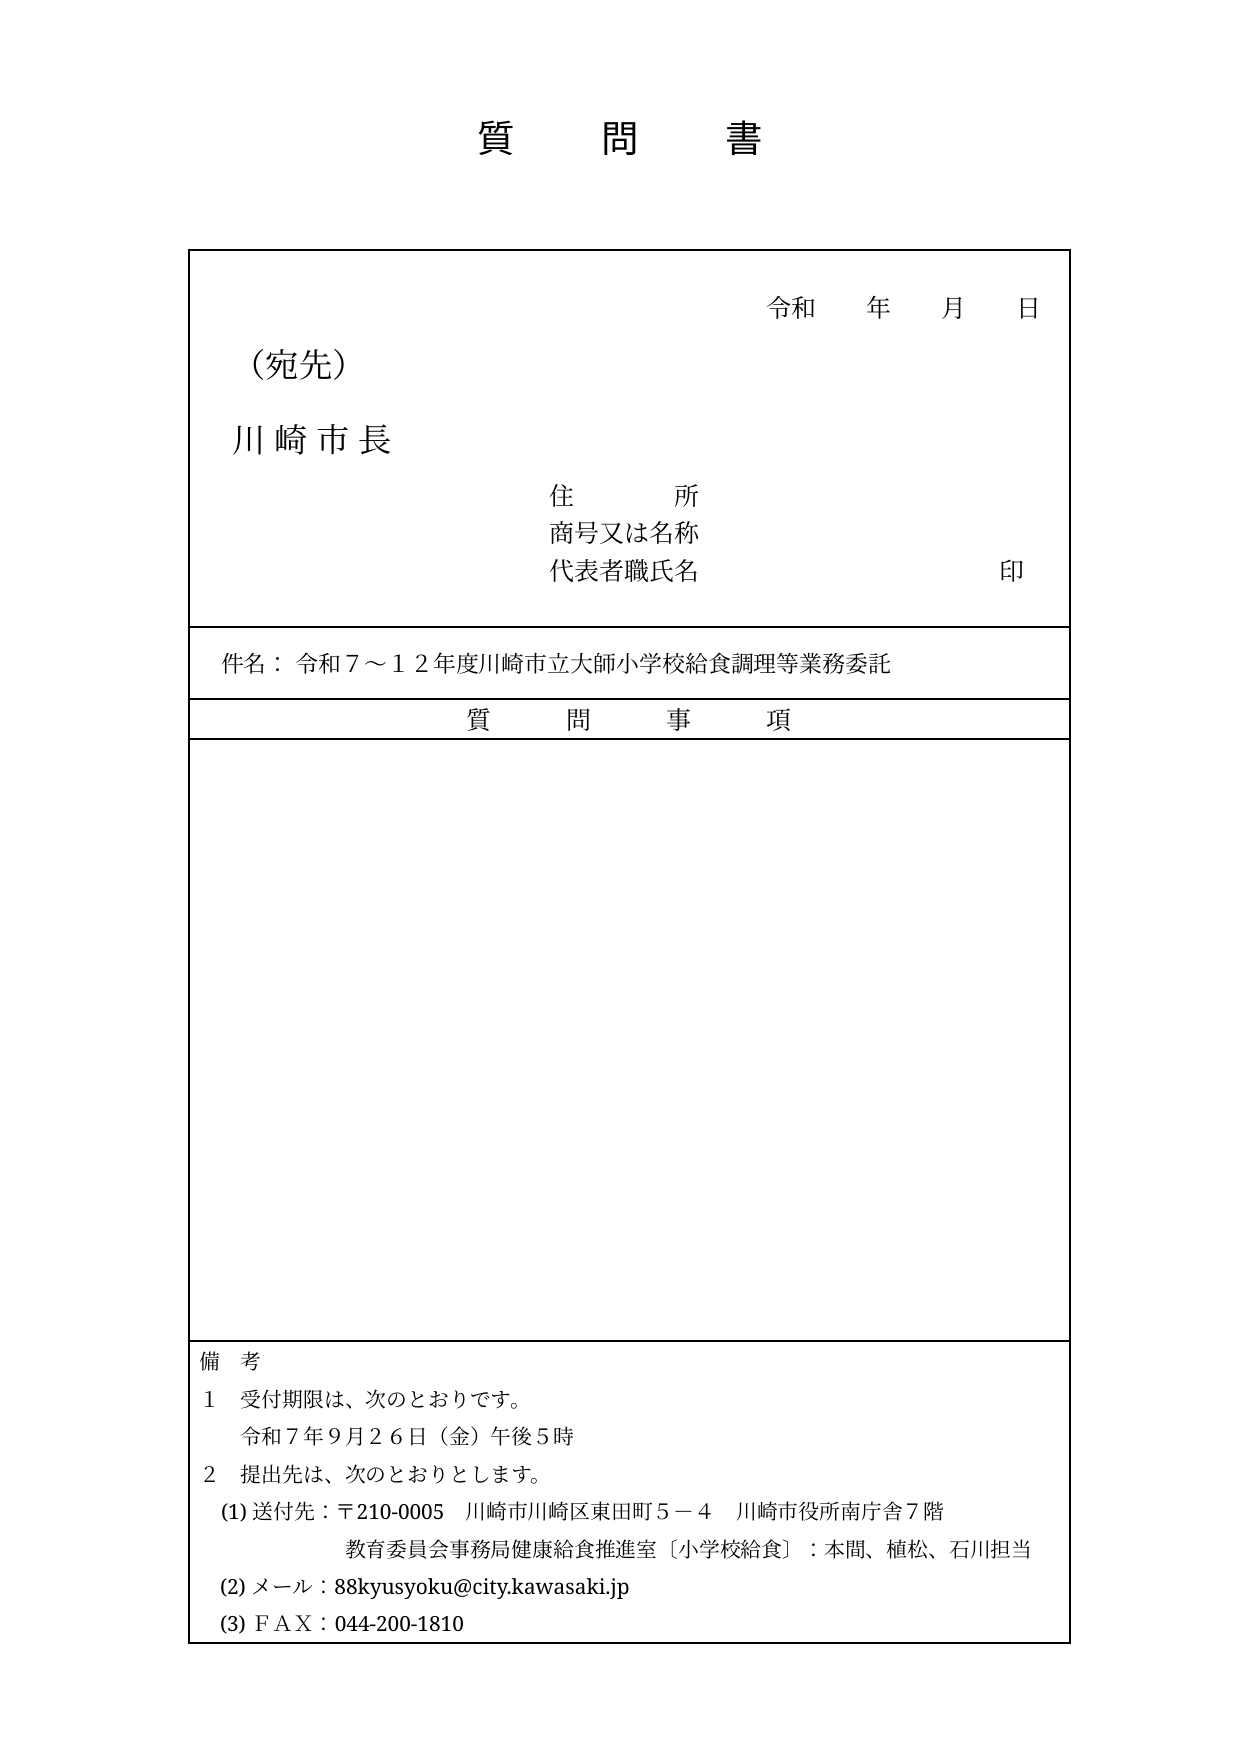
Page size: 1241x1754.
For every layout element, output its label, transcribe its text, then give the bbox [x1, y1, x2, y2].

table_header 令和 年 月 日 （宛先） 川 崎 市 長 住 所 商号又は名称 代表者職氏名 印 [190, 251, 1069, 626]
table_cell 質 問 事 項 [190, 700, 1069, 738]
table_cell 件名： 令和７～１２年度川崎市立大師小学校給食調理等業務委託 [190, 628, 1069, 698]
text 質問書 [177, 99, 1063, 174]
table_cell [190, 740, 1069, 1340]
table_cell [190, 1342, 1069, 1642]
